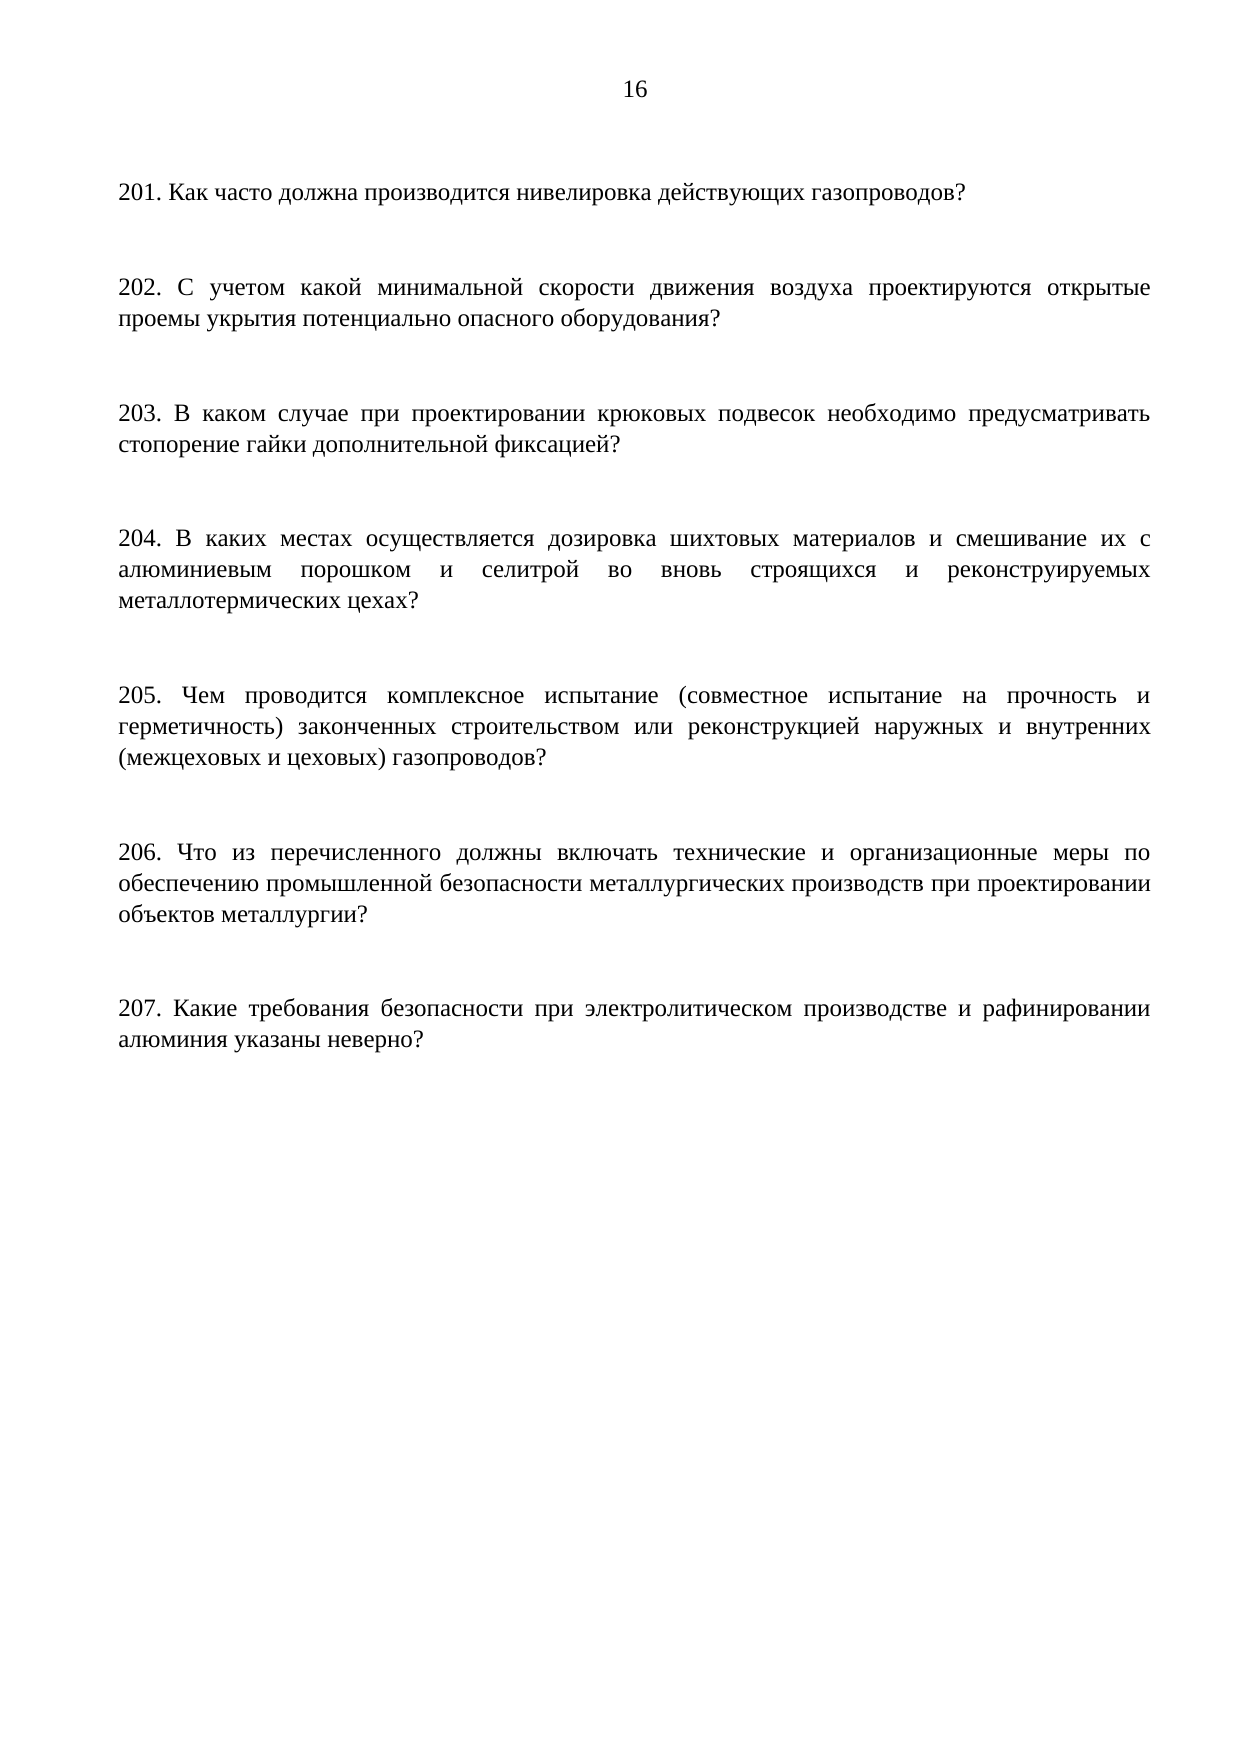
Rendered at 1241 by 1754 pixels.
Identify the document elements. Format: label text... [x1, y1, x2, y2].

text 202. С учетом какой минимальной скорости движения воздуха проектируются открытые проемы укрытия потенциально опасного оборудования? [118, 272, 1152, 332]
text 207. Какие требования безопасности при электролитическом производстве и рафинировании алюминия указаны неверно? [118, 993, 1152, 1053]
text 206. Что из перечисленного должны включать технические и организационные меры по обеспечению промышленной безопасности металлургических производств при проектировании объектов металлургии? [118, 837, 1152, 927]
text 205. Чем проводится комплексное испытание (совместное испытание на прочность и герметичность) законченных строительством или реконструкцией наружных и внутренних (межцеховых и цеховых) газопроводов? [118, 680, 1152, 771]
text 204. В каких местах осуществляется дозировка шихтовых материалов и смешивание их с алюминиевым порошком и селитрой во вновь строящихся и реконструируемых металлотермических цехах? [118, 523, 1152, 614]
text 201. Как часто должна производится нивелировка действующих газопроводов? [118, 177, 1152, 206]
text 203. В каком случае при проектировании крюковых подвесок необходимо предусматривать стопорение гайки дополнительной фиксацией? [118, 398, 1152, 457]
